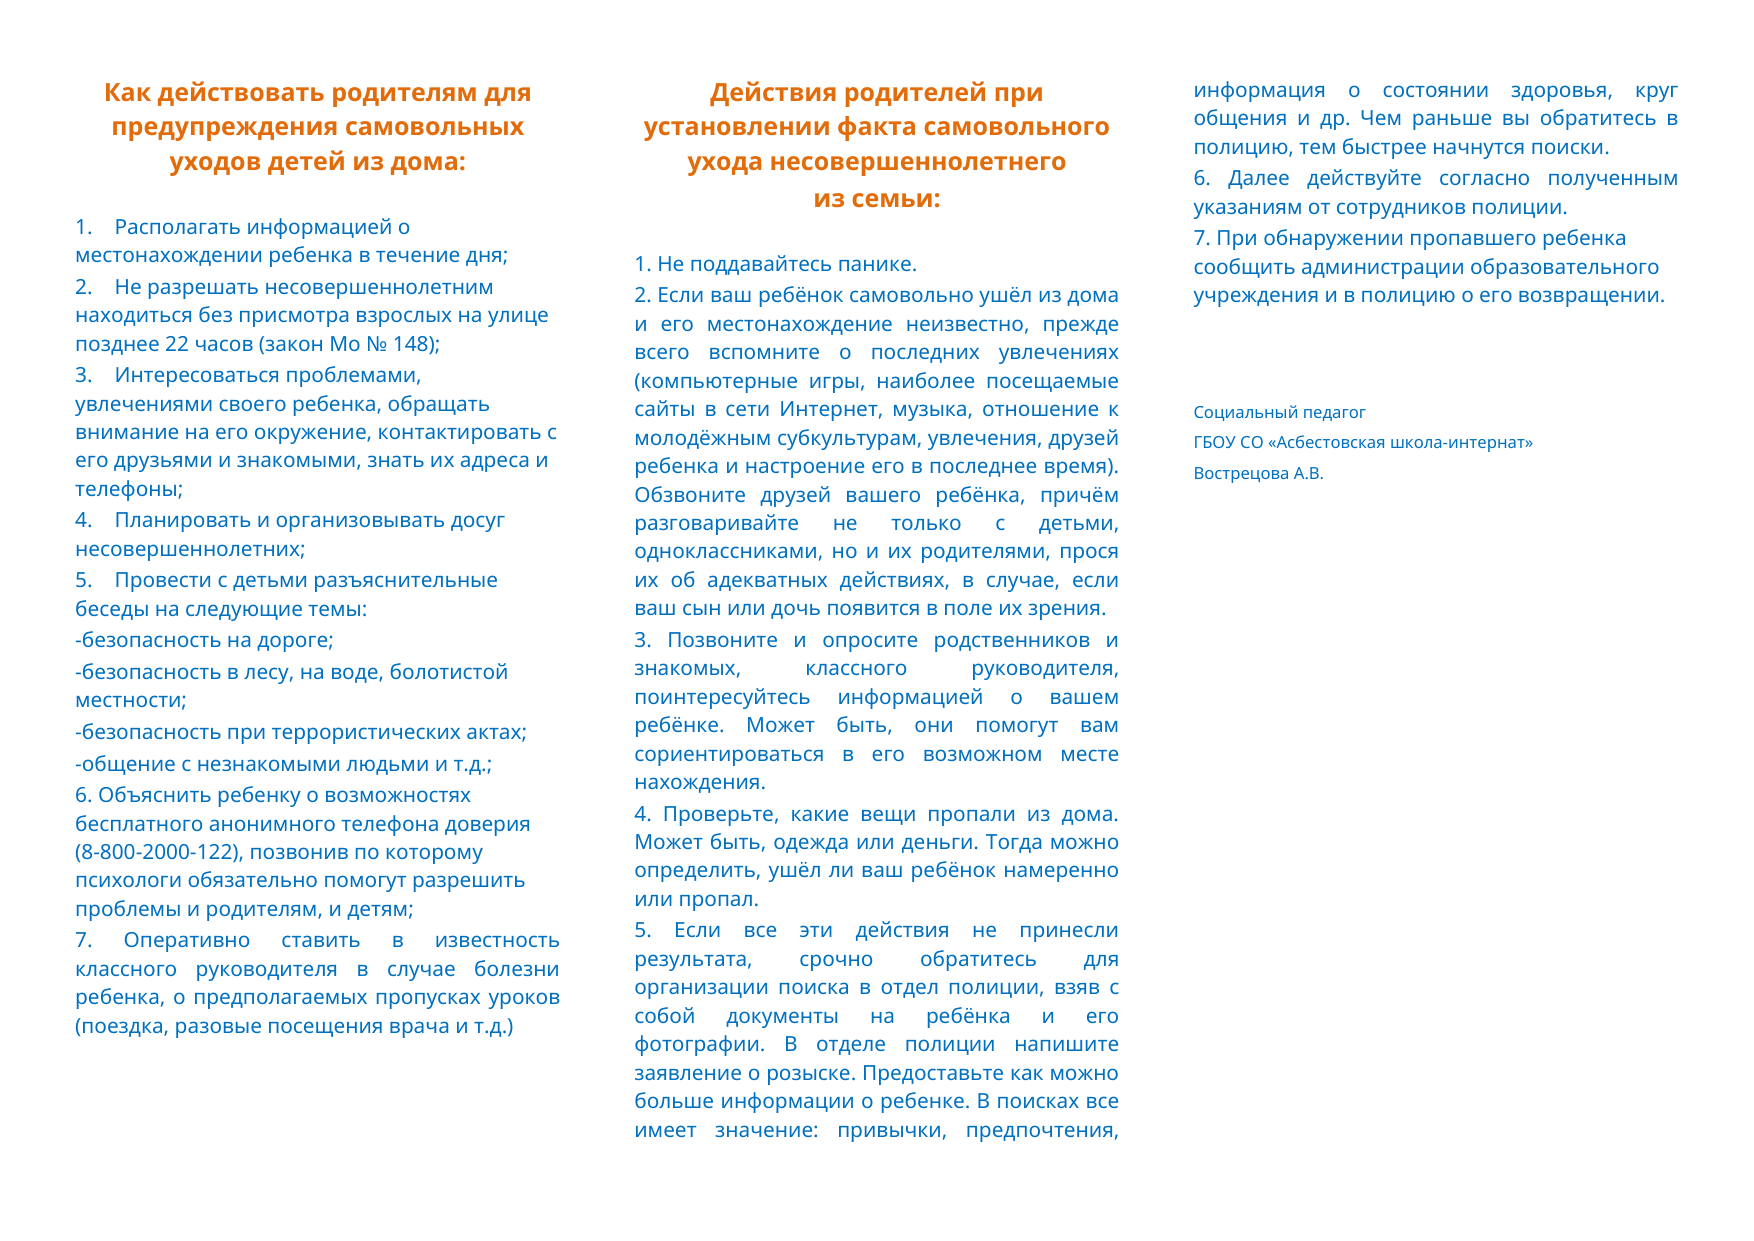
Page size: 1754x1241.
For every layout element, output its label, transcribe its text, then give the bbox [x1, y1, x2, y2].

list 3. Интересоваться проблемами, увлечениями своего ребенка, обращать внимание на его окружение, контактировать с его друзьями и знакомыми, знать их адреса и телефоны; [75, 360, 560, 502]
text 6. Далее действуйте согласно полученным указаниям от сотрудников полиции. [1193, 163, 1679, 220]
list 2. Не разрешать несовершеннолетним находиться без присмотра взрослых на улице позднее 22 часов (закон Мо № 148); [75, 272, 560, 357]
text 7. Оперативно ставить в известность классного руководителя в случае болезни ребенка, о предполагаемых пропусках уроков (поездка, разовые посещения врача и т.д.) [75, 926, 560, 1039]
text 5. Если все эти действия не принесли результата, срочно обратитесь для организации поиска в отдел полиции, взяв с собой документы на ребёнка и его фотографии. В отделе полиции напишите заявление о розыске. Предоставьте как можно больше информации о ребенке. В поисках все имеет значение: привычки, предпочтения, информация о состоянии здоровья, круг общения и др. Чем раньше вы обратитесь в полицию, тем быстрее начнутся поиски. [634, 916, 1119, 1143]
text 7. При обнаружении пропавшего ребенка сообщить администрации образовательного учреждения и в полицию о его возвращении. [1193, 223, 1679, 309]
text 4. Проверьте, какие вещи пропали из дома. Может быть, одежда или деньги. Тогда можно определить, ушёл ли ваш ребёнок намеренно или пропал. [634, 799, 1119, 912]
text 5. Если все эти действия не принесли результата, срочно обратитесь для организации поиска в отдел полиции, взяв с собой документы на ребёнка и его фотографии. В отделе полиции напишите заявление о розыске. Предоставьте как можно больше информации о ребенке. В поисках все имеет значение: привычки, предпочтения, информация о состоянии здоровья, круг общения и др. Чем раньше вы обратитесь в полицию, тем быстрее начнутся поиски. [1193, 75, 1679, 160]
text 3. Позвоните и опросите родственников и знакомых, классного руководителя, поинтересуйтесь информацией о вашем ребёнке. Может быть, они помогут вам сориентироваться в его возможном месте нахождения. [634, 625, 1119, 796]
text Вострецова А.В. [1193, 457, 1679, 484]
list -безопасность в лесу, на воде, болотистой местности; [75, 657, 560, 714]
list -общение с незнакомыми людьми и т.д.; [75, 749, 560, 777]
list -безопасность при террористических актах; [75, 717, 560, 746]
text 2. Если ваш ребёнок самовольно ушёл из дома и его местонахождение неизвестно, прежде всего вспомните о последних увлечениях (компьютерные игры, наиболее посещаемые сайты в сети Интернет, музыка, отношение к молодёжным субкультурам, увлечения, друзей ребенка и настроение его в последнее время). Обзвоните друзей вашего ребёнка, причём разговаривайте не только с детьми, одноклассниками, но и их родителями, прося их об адекватных действиях, в случае, если ваш сын или дочь появится в поле их зрения. [634, 281, 1119, 622]
text Социальный педагог [1193, 396, 1679, 423]
text из семьи: [634, 180, 1119, 214]
text Как действовать родителям для предупреждения самовольных уходов детей из дома: [75, 75, 560, 177]
text 6. Объяснить ребенку о возможностях бесплатного анонимного телефона доверия (8-800-2000-122), позвонив по которому психологи обязательно помогут разрешить проблемы и родителям, и детям; [75, 780, 560, 922]
text Действия родителей при установлении факта самовольного ухода несовершеннолетнего [634, 75, 1119, 177]
list 5. Провести с детьми разъяснительные беседы на следующие темы: [75, 566, 560, 622]
list 4. Планировать и организовывать досуг несовершеннолетних; [75, 506, 560, 562]
list -безопасность на дороге; [75, 626, 560, 654]
text ГБОУ СО «Асбестовская школа-интернат» [1193, 427, 1679, 454]
text 1. Не поддавайтесь панике. [634, 249, 1119, 277]
list 1. Располагать информацией о местонахождении ребенка в течение дня; [75, 212, 560, 269]
